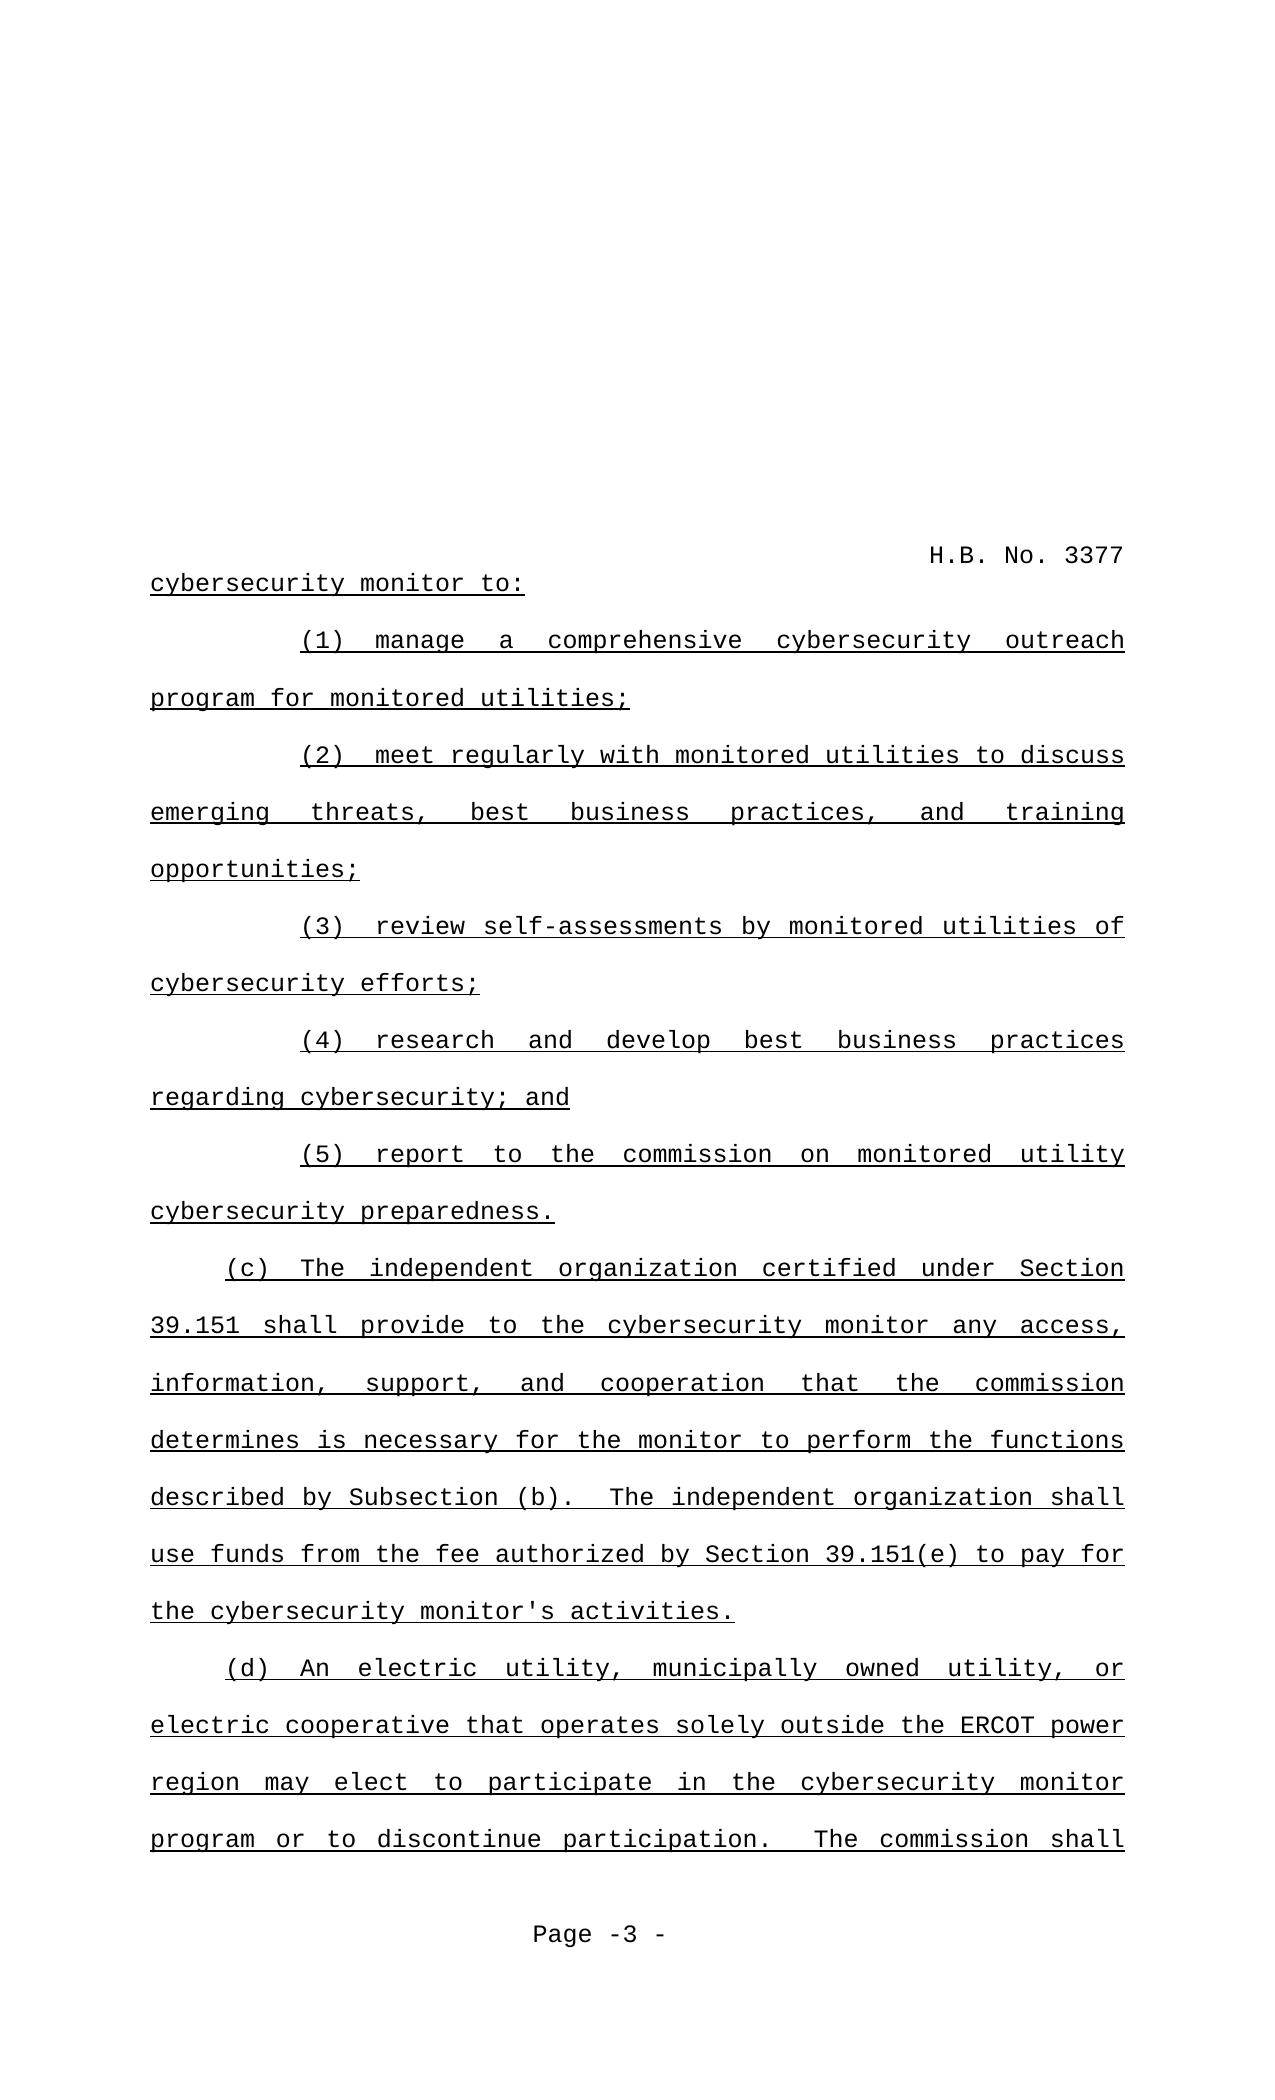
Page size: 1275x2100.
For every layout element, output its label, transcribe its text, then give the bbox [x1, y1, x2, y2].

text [150, 571, 1125, 599]
text (c) The independent organization certified under Section 39.151 shall provide to the cybersecurity monitor any access, information, support, and cooperation that the commission determines is necessary for the monitor to perform the functions described by Subsection (b). The independent organization shall use funds from the fee authorized by Section 39.151(e) to pay for the cybersecurity monitor's activities. [150, 1395, 1125, 1450]
text (c) The independent organization certified under Section 39.151 shall provide to the cybersecurity monitor any access, information, support, and cooperation that the commission determines is necessary for the monitor to perform the functions described by Subsection (b). The independent organization shall use funds from the fee authorized by Section 39.151(e) to pay for the cybersecurity monitor's activities. [150, 1509, 1125, 1565]
text (2) meet regularly with monitored utilities to discuss emerging threats, best business practices, and training opportunities; [150, 824, 1125, 885]
text (c) The independent organization certified under Section 39.151 shall provide to the cybersecurity monitor any access, information, support, and cooperation that the commission determines is necessary for the monitor to perform the functions described by Subsection (b). The independent organization shall use funds from the fee authorized by Section 39.151(e) to pay for the cybersecurity monitor's activities. [150, 1338, 1125, 1393]
text (5) report to the commission on monitored utility cybersecurity preparedness. [150, 1142, 1125, 1227]
text (c) The independent organization certified under Section 39.151 shall provide to the cybersecurity monitor any access, information, support, and cooperation that the commission determines is necessary for the monitor to perform the functions described by Subsection (b). The independent organization shall use funds from the fee authorized by Section 39.151(e) to pay for the cybersecurity monitor's activities. [150, 1256, 1125, 1336]
text (c) The independent organization certified under Section 39.151 shall provide to the cybersecurity monitor any access, information, support, and cooperation that the commission determines is necessary for the monitor to perform the functions described by Subsection (b). The independent organization shall use funds from the fee authorized by Section 39.151(e) to pay for the cybersecurity monitor's activities. [150, 1452, 1125, 1508]
text (1) manage a comprehensive cybersecurity outreach program for monitored utilities; [150, 628, 1125, 713]
text (2) meet regularly with monitored utilities to discuss emerging threats, best business practices, and training opportunities; [150, 742, 1125, 822]
text (c) The independent organization certified under Section 39.151 shall provide to the cybersecurity monitor any access, information, support, and cooperation that the commission determines is necessary for the monitor to perform the functions described by Subsection (b). The independent organization shall use funds from the fee authorized by Section 39.151(e) to pay for the cybersecurity monitor's activities. [150, 1566, 1125, 1627]
text (3) review self-assessments by monitored utilities of cybersecurity efforts; [150, 913, 1125, 999]
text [150, 1795, 1125, 1850]
text (4) research and develop best business practices regarding cybersecurity; and [150, 1027, 1125, 1113]
